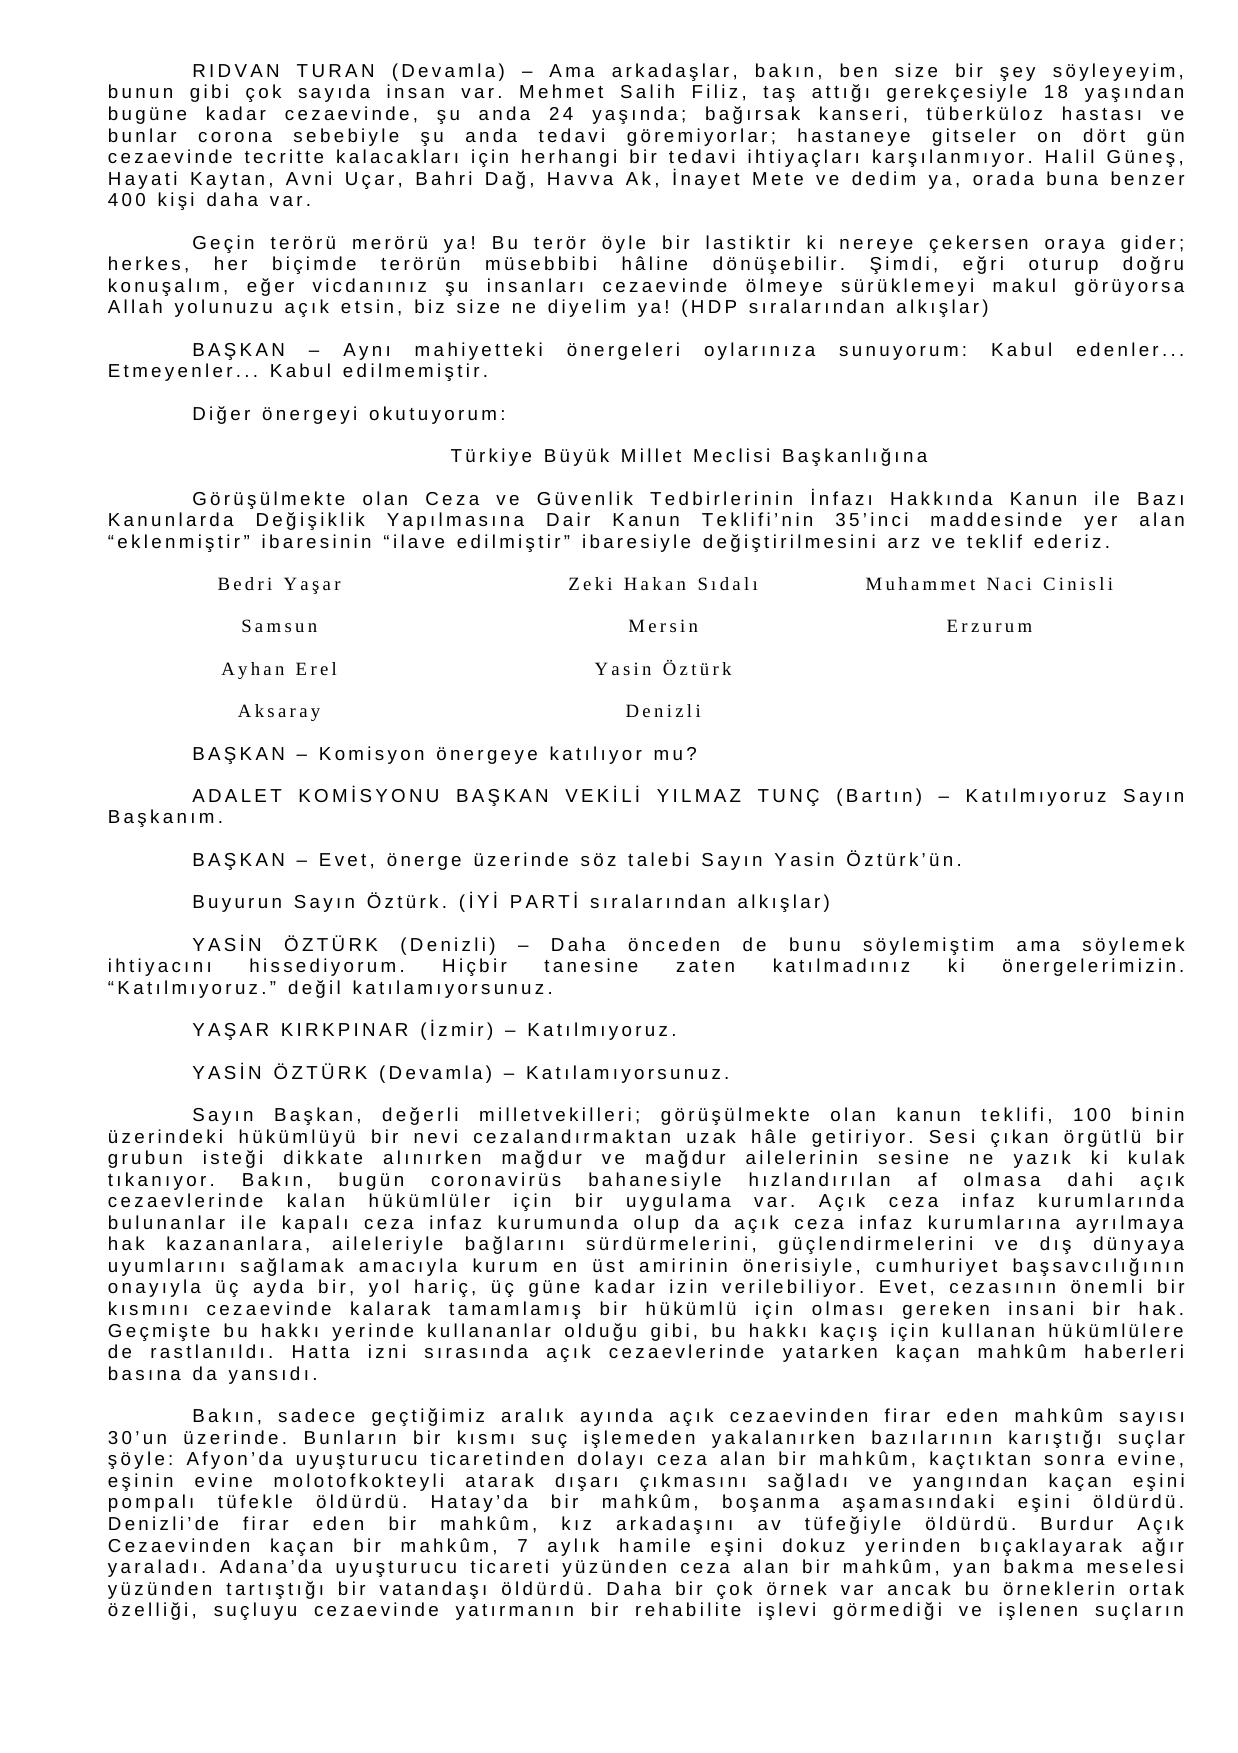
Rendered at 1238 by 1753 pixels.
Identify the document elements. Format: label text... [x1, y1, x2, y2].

text BAŞKAN – Aynı mahiyetteki önergeleri oylarınıza sunuyorum: Kabul edenler... Etmeyenler... Kabul edilmemiştir. [108, 338, 1186, 382]
text BAŞKAN – Evet, önerge üzerinde söz talebi Sayın Yasin Öztürk’ün. [108, 849, 1186, 870]
text Samsun Mersin Erzurum [108, 615, 1186, 637]
text BAŞKAN – Komisyon önergeye katılıyor mu? [108, 742, 1186, 764]
text Görüşülmekte olan Ceza ve Güvenlik Tedbirlerinin İnfazı Hakkında Kanun ile Bazı Kanunlarda Değişiklik Yapılmasına Dair Kanun Teklifi’nin 35’inci maddesinde yer alan “eklenmiştir” ibaresinin “ilave edilmiştir” ibaresiyle değiştirilmesini arz ve teklif ederiz. [108, 487, 1186, 552]
text Diğer önergeyi okutuyorum: [108, 402, 1186, 424]
text Geçin terörü merörü ya! Bu terör öyle bir lastiktir ki nereye çekersen oraya gider; herkes, her biçimde terörün müsebbibi hâline dönüşebilir. Şimdi, eğri oturup doğru konuşalım, eğer vicdanınız şu insanları cezaevinde ölmeye sürüklemeyi makul görüyorsa Allah yolunuzu açık etsin, biz size ne diyelim ya! (HDP sıralarından alkışlar) [108, 231, 1186, 318]
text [108, 1405, 1186, 1621]
text ADALET KOMİSYONU BAŞKAN VEKİLİ YILMAZ TUNÇ (Bartın) – Katılmıyoruz Sayın Başkanım. [108, 785, 1186, 828]
text Ayhan Erel Yasin Öztürk [108, 658, 1186, 679]
text Aksaray Denizli [108, 700, 1186, 722]
text YASİN ÖZTÜRK (Devamla) – Katılamıyorsunuz. [108, 1061, 1186, 1083]
text Sayın Başkan, değerli milletvekilleri; görüşülmekte olan kanun teklifi, 100 binin üzerindeki hükümlüyü bir nevi cezalandırmaktan uzak hâle getiriyor. Sesi çıkan örgütlü bir grubun isteği dikkate alınırken mağdur ve mağdur ailelerinin sesine ne yazık ki kulak tıkanıyor. Bakın, bugün coronavirüs bahanesiyle hızlandırılan af olmasa dahi açık cezaevlerinde kalan hükümlüler için bir uygulama var. Açık ceza infaz kurumlarında bulunanlar ile kapalı ceza infaz kurumunda olup da açık ceza infaz kurumlarına ayrılmaya hak kazananlara, aileleriyle bağlarını sürdürmelerini, güçlendirmelerini ve dış dünyaya uyumlarını sağlamak amacıyla kurum en üst amirinin önerisiyle, cumhuriyet başsavcılığının onayıyla üç ayda bir, yol hariç, üç güne kadar izin verilebiliyor. Evet, cezasının önemli bir kısmını cezaevinde kalarak tamamlamış bir hükümlü için olması gereken insani bir hak. Geçmişte bu hakkı yerinde kullananlar olduğu gibi, bu hakkı kaçış için kullanan hükümlülere de rastlanıldı. Hatta izni sırasında açık cezaevlerinde yatarken kaçan mahkûm haberleri basına da yansıdı. [108, 1104, 1186, 1384]
text RIDVAN TURAN (Devamla) – Ama arkadaşlar, bakın, ben size bir şey söyleyeyim, bunun gibi çok sayıda insan var. Mehmet Salih Filiz, taş attığı gerekçesiyle 18 yaşından bugüne kadar cezaevinde, şu anda 24 yaşında; bağırsak kanseri, tüberküloz hastası ve bunlar corona sebebiyle şu anda tedavi göremiyorlar; hastaneye gitseler on dört gün cezaevinde tecritte kalacakları için herhangi bir tedavi ihtiyaçları karşılanmıyor. Halil Güneş, Hayati Kaytan, Avni Uçar, Bahri Dağ, Havva Ak, İnayet Mete ve dedim ya, orada buna benzer 400 kişi daha var. [108, 60, 1186, 211]
text Bedri Yaşar Zeki Hakan Sıdalı Muhammet Naci Cinisli [108, 573, 1186, 594]
text Türkiye Büyük Millet Meclisi Başkanlığına [108, 445, 1186, 466]
text YAŞAR KIRKPINAR (İzmir) – Katılmıyoruz. [108, 1019, 1186, 1041]
text YASİN ÖZTÜRK (Denizli) – Daha önceden de bunu söylemiştim ama söylemek ihtiyacını hissediyorum. Hiçbir tanesine zaten katılmadınız ki önergelerimizin. “Katılmıyoruz.” değil katılamıyorsunuz. [108, 933, 1186, 998]
text Buyurun Sayın Öztürk. (İYİ PARTİ sıralarından alkışlar) [108, 891, 1186, 913]
